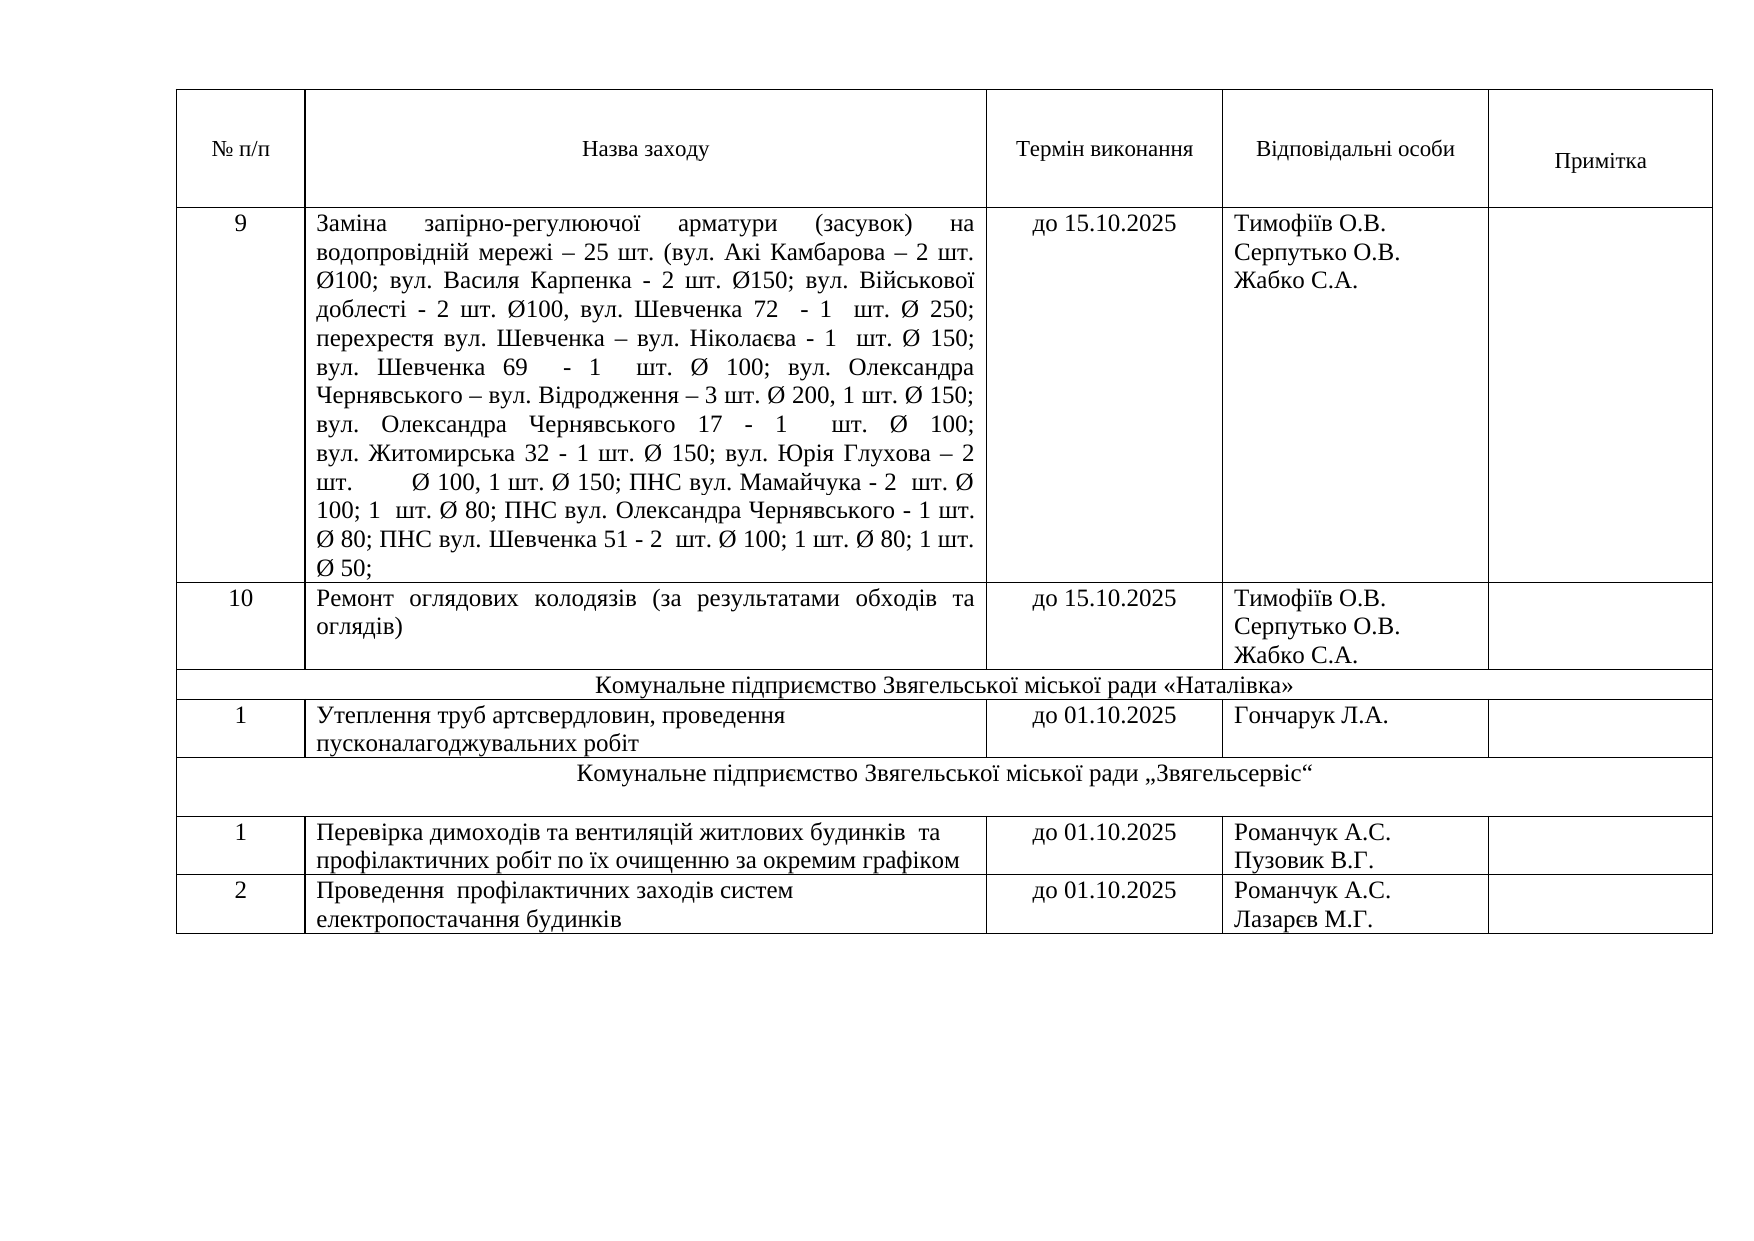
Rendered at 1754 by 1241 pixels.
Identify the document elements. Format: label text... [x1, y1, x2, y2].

table_cell до 01.10.2025 [987, 817, 1222, 874]
table_cell Перевірка димоходів та вентиляцій житлових будинків та профілактичних робіт по їх очищенню за окремим графіком [306, 817, 986, 874]
table_cell Гончарук Л.А. [1223, 700, 1488, 757]
table_cell 10 [177, 583, 304, 669]
table_cell до 15.10.2025 [987, 583, 1222, 669]
table_cell [1489, 583, 1712, 669]
table_cell [1489, 817, 1712, 874]
table_cell Тимофіїв О.В. Серпутько О.В. Жабко С.А. [1223, 208, 1488, 582]
table_cell 1 [177, 700, 304, 757]
table_cell Комунальне підприємство Звягельської міської ради «Наталівка» [177, 670, 1712, 699]
table_header Назва заходу [306, 90, 986, 207]
table_cell до 01.10.2025 [987, 875, 1222, 933]
table_cell Тимофіїв О.В. Серпутько О.В. Жабко С.А. [1223, 583, 1488, 669]
table_cell [1489, 208, 1712, 582]
table_cell до 15.10.2025 [987, 208, 1222, 582]
table_cell Романчук А.С. Пузовик В.Г. [1223, 817, 1488, 874]
table_cell 2 [177, 875, 304, 933]
table_cell Романчук А.С. Лазарєв М.Г. [1223, 875, 1488, 933]
table_cell Ремонт оглядових колодязів (за результатами обходів та оглядів) [306, 583, 986, 669]
table_header № п/п [177, 90, 304, 207]
table_cell [1489, 875, 1712, 933]
table_header Термін виконання [987, 90, 1222, 207]
table_cell Комунальне підприємство Звягельської міської ради „Звягельсервіс“ [177, 758, 1712, 816]
table_header Примітка [1489, 90, 1712, 207]
table_header Відповідальні особи [1223, 90, 1488, 207]
table_cell [1489, 700, 1712, 757]
table_cell 1 [177, 817, 304, 874]
table_cell Проведення профілактичних заходів систем електропостачання будинків [306, 875, 986, 933]
table_cell 9 [177, 208, 304, 582]
table_cell Утеплення труб артсвердловин, проведення пусконалагоджувальних робіт [306, 700, 986, 757]
table_cell Заміна запірно-регулюючої арматури (засувок) на водопровідній мережі – 25 шт. (вул. Акі Камбарова – 2 шт. Ø100; вул. Василя Карпенка - 2 шт. Ø150; вул. Військової доблесті - 2 шт. Ø100, вул. Шевченка 72 - 1 шт. Ø 250; перехрестя вул. Шевченка – вул. Ніколаєва - 1 шт. Ø 150; вул. Шевченка 69 - 1 шт. Ø 100; вул. Олександра Чернявського – вул. Відродження – 3 шт. Ø 200, 1 шт. Ø 150; вул. Олександра Чернявського 17 - 1 шт. Ø 100; вул. Житомирська 32 - 1 шт. Ø 150; вул. Юрія Глухова – 2 шт. Ø 100, 1 шт. Ø 150; ПНС вул. Мамайчука - 2 шт. Ø 100; 1 шт. Ø 80; ПНС вул. Олександра Чернявського - 1 шт. Ø 80; ПНС вул. Шевченка 51 - 2 шт. Ø 100; 1 шт. Ø 80; 1 шт. Ø 50; [306, 208, 986, 582]
table_cell до 01.10.2025 [987, 700, 1222, 757]
